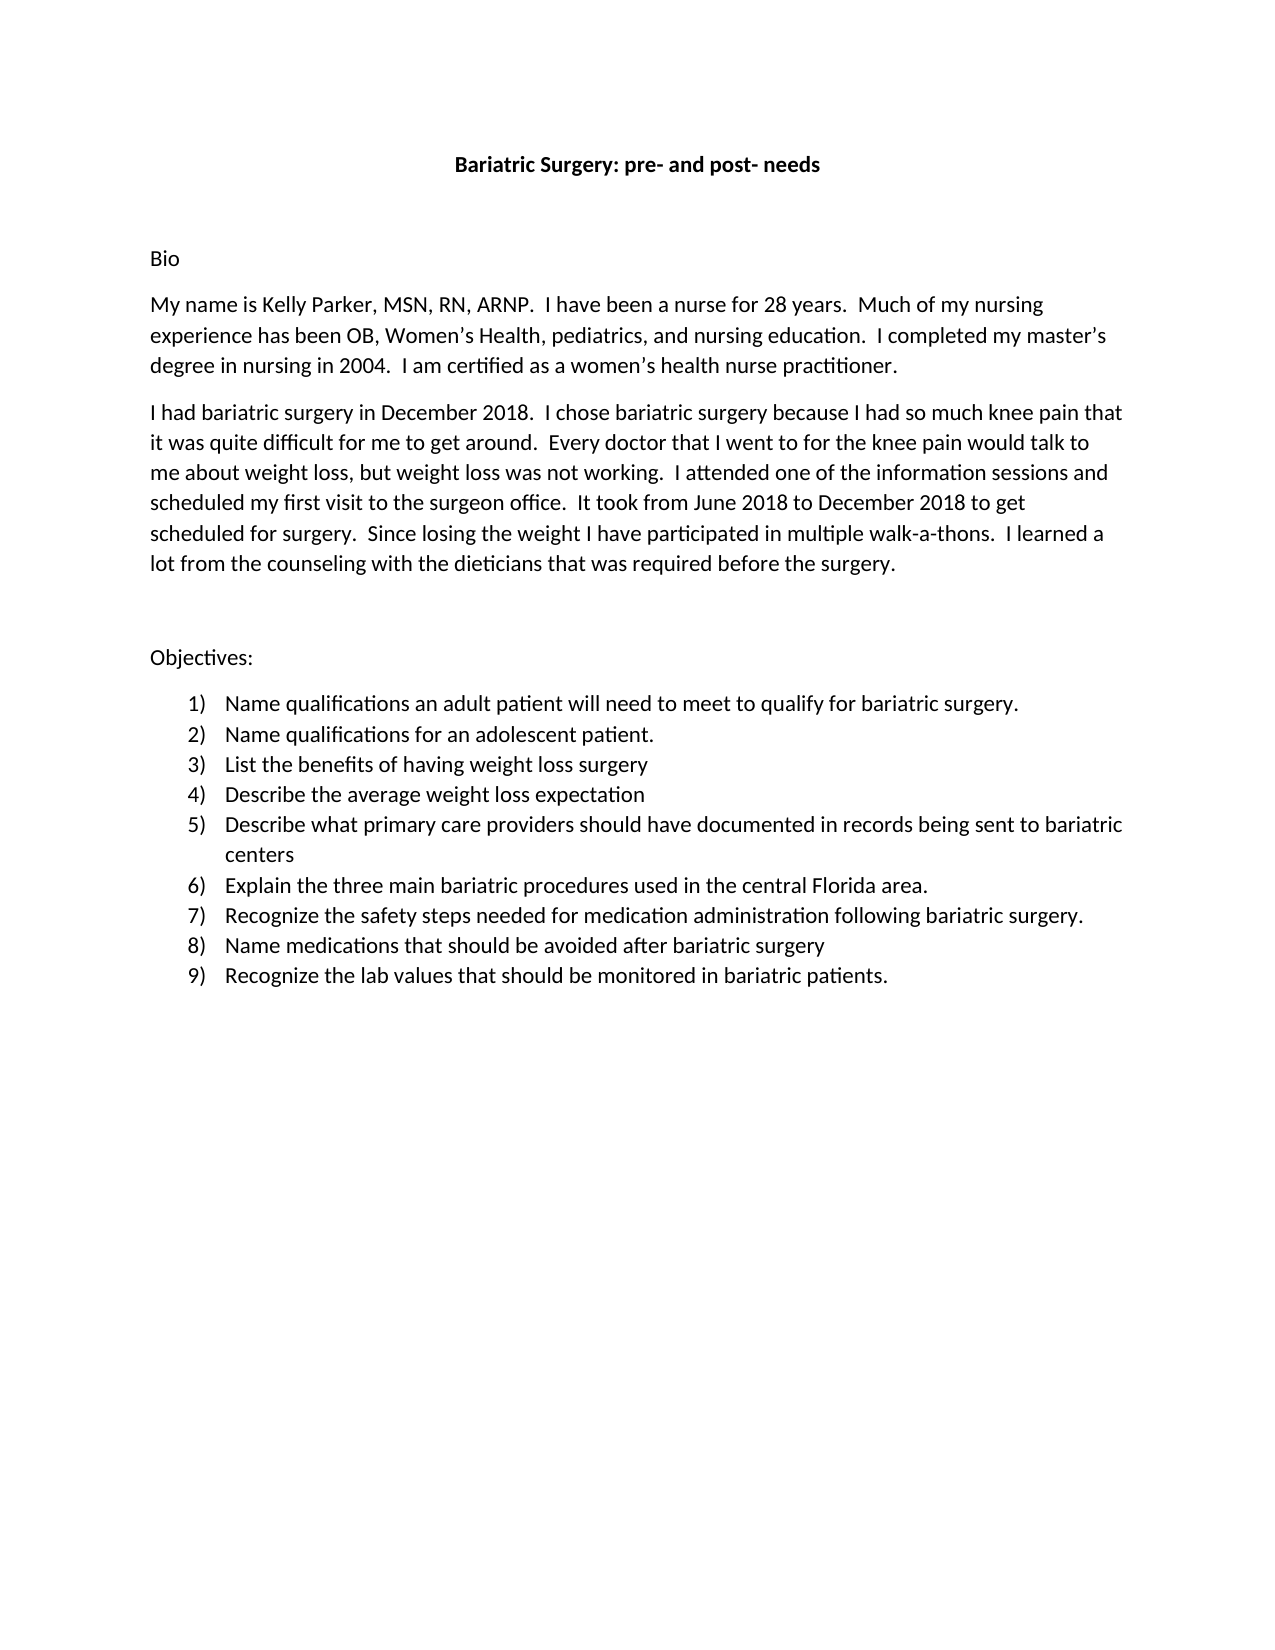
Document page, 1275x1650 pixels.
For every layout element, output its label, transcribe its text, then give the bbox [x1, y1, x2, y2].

list List the benefits of having weight loss surgery [187, 750, 1125, 778]
list Describe what primary care providers should have documented in records being sent to bariatric centers [187, 810, 1125, 869]
text Bariatric Surgery: pre- and post- needs [150, 150, 1125, 178]
text I had bariatric surgery in December 2018. I chose bariatric surgery because I had so much knee pain that it was quite difficult for me to get around. Every doctor that I went to for the knee pain would talk to me about weight loss, but weight loss was not working. I attended one of the information sessions and scheduled my first visit to the surgeon office. It took from June 2018 to December 2018 to get scheduled for surgery. Since losing the weight I have participated in multiple walk-a-thons. I learned a lot from the counseling with the dieticians that was required before the surgery. [150, 398, 1125, 577]
list Name medications that should be avoided after bariatric surgery [187, 931, 1125, 959]
text Objectives: [150, 643, 1125, 671]
list Name qualifications an adult patient will need to meet to qualify for bariatric surgery. [187, 689, 1125, 718]
text Bio [150, 244, 1125, 272]
list Recognize the safety steps needed for medication administration following bariatric surgery. [187, 901, 1125, 929]
text My name is Kelly Parker, MSN, RN, ARNP. I have been a nurse for 28 years. Much of my nursing experience has been OB, Women’s Health, pediatrics, and nursing education. I completed my master’s degree in nursing in 2004. I am certified as a women’s health nurse practitioner. [150, 291, 1125, 379]
list Describe the average weight loss expectation [187, 780, 1125, 808]
list Name qualifications for an adolescent patient. [187, 720, 1125, 748]
list Explain the three main bariatric procedures used in the central Florida area. [187, 871, 1125, 899]
list Recognize the lab values that should be monitored in bariatric patients. [187, 961, 1125, 989]
